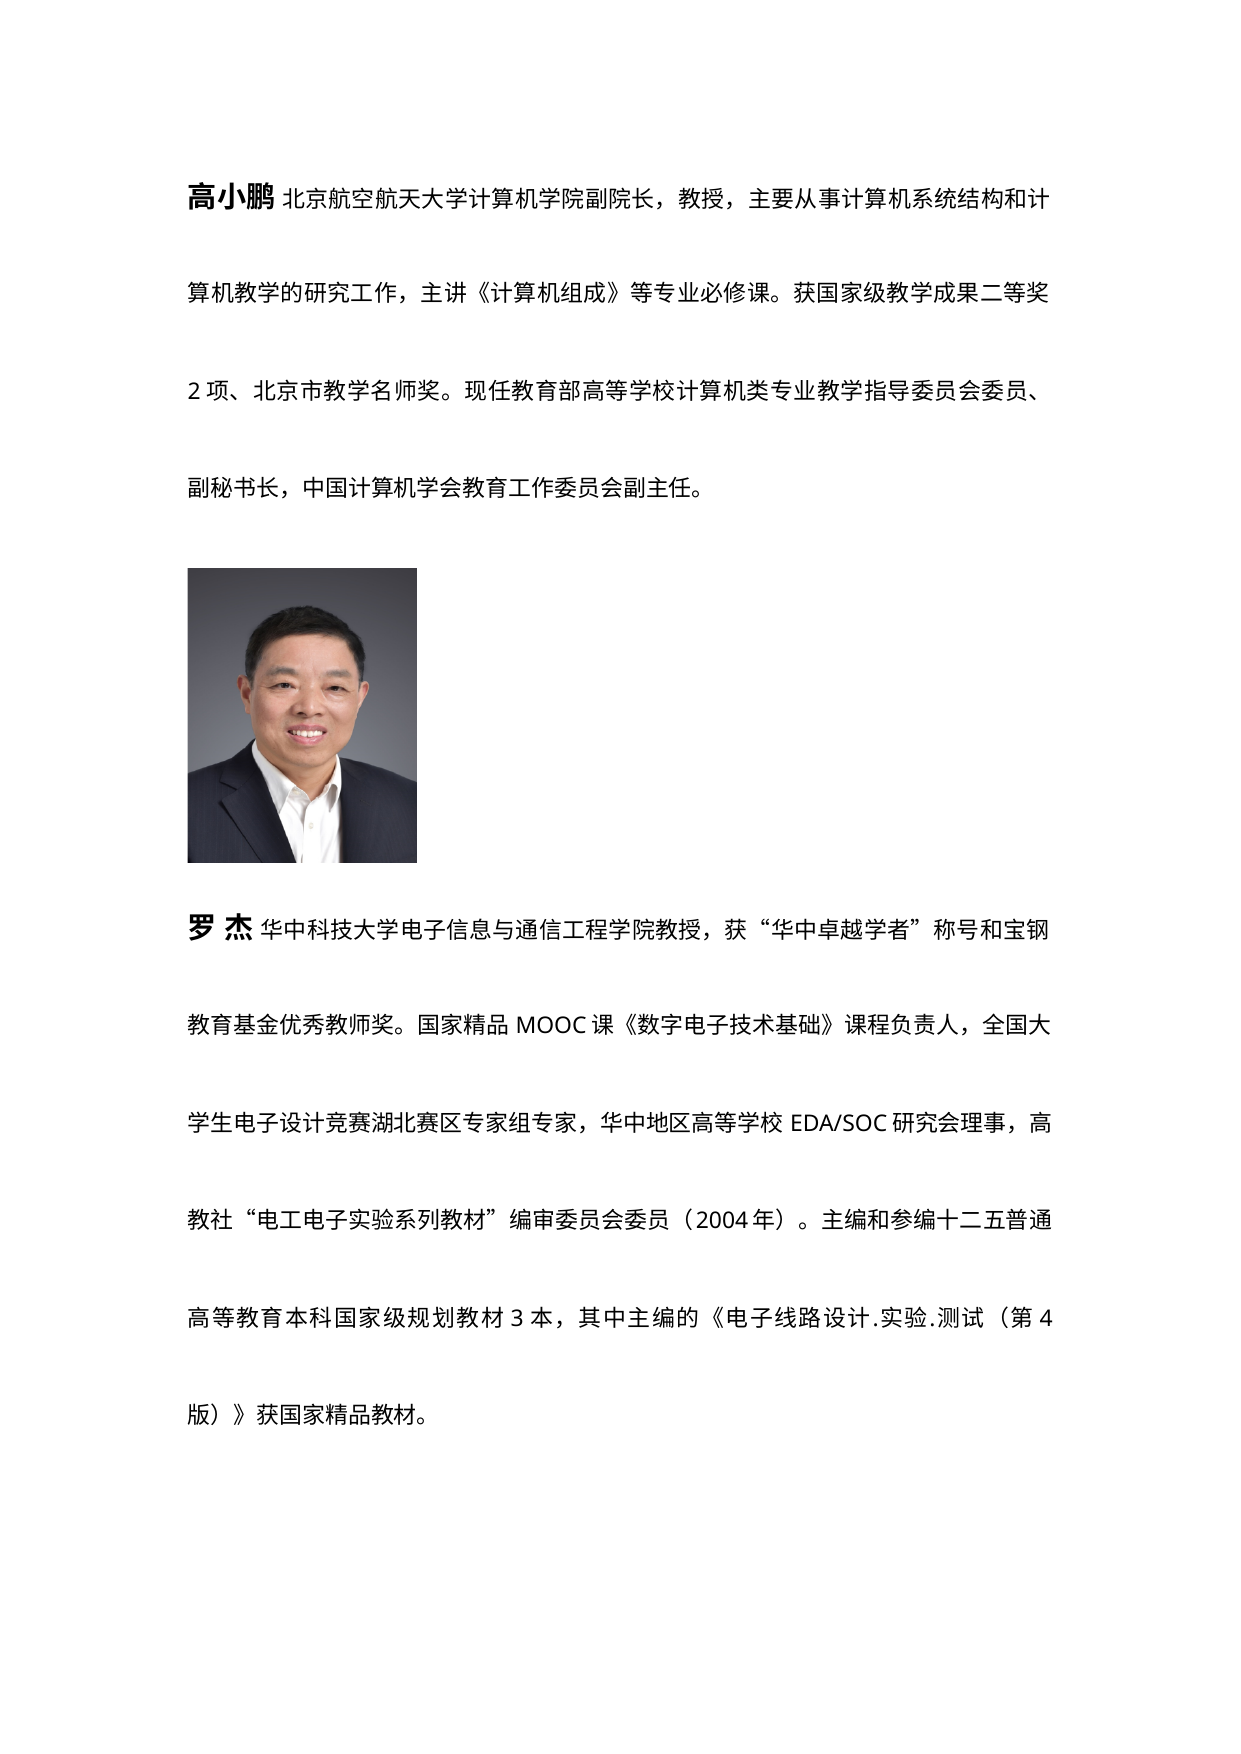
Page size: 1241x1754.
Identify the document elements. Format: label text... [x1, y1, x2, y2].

text 高小鹏 北京航空航天大学计算机学院副院长，教授，主要从事计算机系统结构和计算机教学的研究工作，主讲《计算机组成》等专业必修课。获国家级教学成果二等奖2项、北京市教学名师奖。现任教育部高等学校计算机类专业教学指导委员会委员、副秘书长，中国计算机学会教育工作委员会副主任。 [187, 162, 1053, 519]
picture [187, 568, 417, 863]
text 罗 杰 华中科技大学电子信息与通信工程学院教授，获“华中卓越学者”称号和宝钢教育基金优秀教师奖。国家精品MOOC课《数字电子技术基础》课程负责人，全国大学生电子设计竞赛湖北赛区专家组专家，华中地区高等学校EDA/SOC研究会理事，高教社“电工电子实验系列教材”编审委员会委员（2004年）。主编和参编十二五普通高等教育本科国家级规划教材3本，其中主编的《电子线路设计.实验.测试（第4版）》获国家精品教材。 [187, 893, 1053, 1446]
